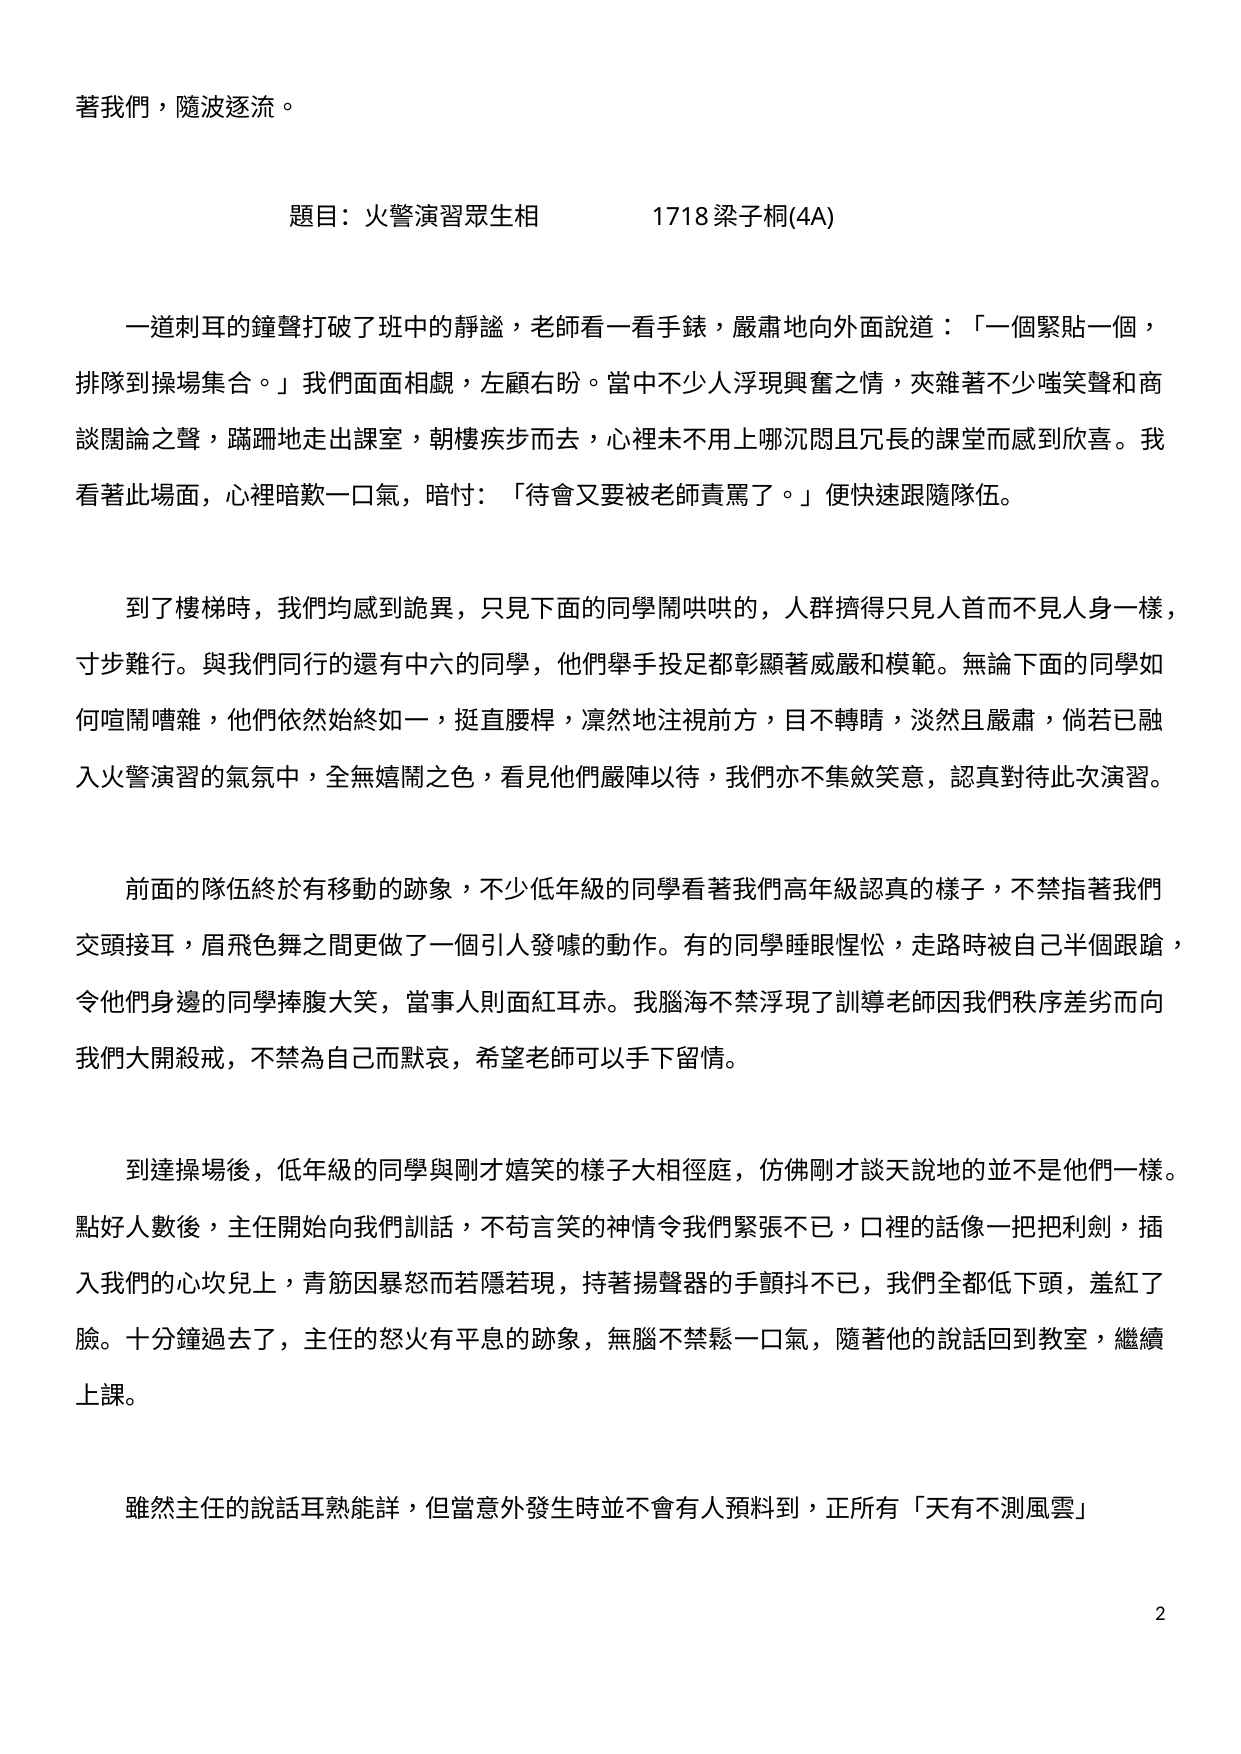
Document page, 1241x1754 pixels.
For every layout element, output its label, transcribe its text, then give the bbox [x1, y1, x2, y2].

text 雖然主任的說話耳熟能詳，但當意外發生時並不會有人預料到，正所有「天有不測風雲」 [75, 1488, 1165, 1525]
text 一道刺耳的鐘聲打破了班中的靜謐，老師看一看手錶，嚴肅地向外面說道：「一個緊貼一個，排隊到操場集合。」我們面面相覷，左顧右盼。當中不少人浮現興奮之情，夾雜著不少嗤笑聲和商談闊論之聲，蹣跚地走出課室，朝樓疾步而去，心裡未不用上哪沉悶且冗長的課堂而感到欣喜。我看著此場面，心裡暗歎一口氣，暗忖：「待會又要被老師責罵了。」便快速跟隨隊伍。 [75, 306, 1165, 569]
text 題目：火警演習眾生相 1718梁子桐(4A) [75, 196, 1165, 234]
text 到了樓梯時，我們均感到詭異，只見下面的同學鬧哄哄的，人群擠得只見人首而不見人身一樣，寸步難行。與我們同行的還有中六的同學，他們舉手投足都彰顯著威嚴和模範。無論下面的同學如何喧鬧嘈雜，他們依然始終如一，挺直腰桿，凜然地注視前方，目不轉睛，淡然且嚴肅，倘若已融入火警演習的氣氛中，全無嬉鬧之色，看見他們嚴陣以待，我們亦不集斂笑意，認真對待此次演習。 [75, 588, 1165, 850]
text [75, 87, 1165, 124]
text 到達操場後，低年級的同學與剛才嬉笑的樣子大相徑庭，仿佛剛才談天說地的並不是他們一樣。點好人數後，主任開始向我們訓話，不苟言笑的神情令我們緊張不已，口裡的話像一把把利劍，插入我們的心坎兒上，青筋因暴怒而若隱若現，持著揚聲器的手顫抖不已，我們全都低下頭，羞紅了臉。十分鐘過去了，主任的怒火有平息的跡象，無腦不禁鬆一口氣，隨著他的說話回到教室，繼續上課。 [75, 1150, 1165, 1469]
text 前面的隊伍終於有移動的跡象，不少低年級的同學看著我們高年級認真的樣子，不禁指著我們交頭接耳，眉飛色舞之間更做了一個引人發噱的動作。有的同學睡眼惺忪，走路時被自己半個跟蹌，令他們身邊的同學捧腹大笑，當事人則面紅耳赤。我腦海不禁浮現了訓導老師因我們秩序差劣而向我們大開殺戒，不禁為自己而默哀，希望老師可以手下留情。 [75, 869, 1165, 1131]
